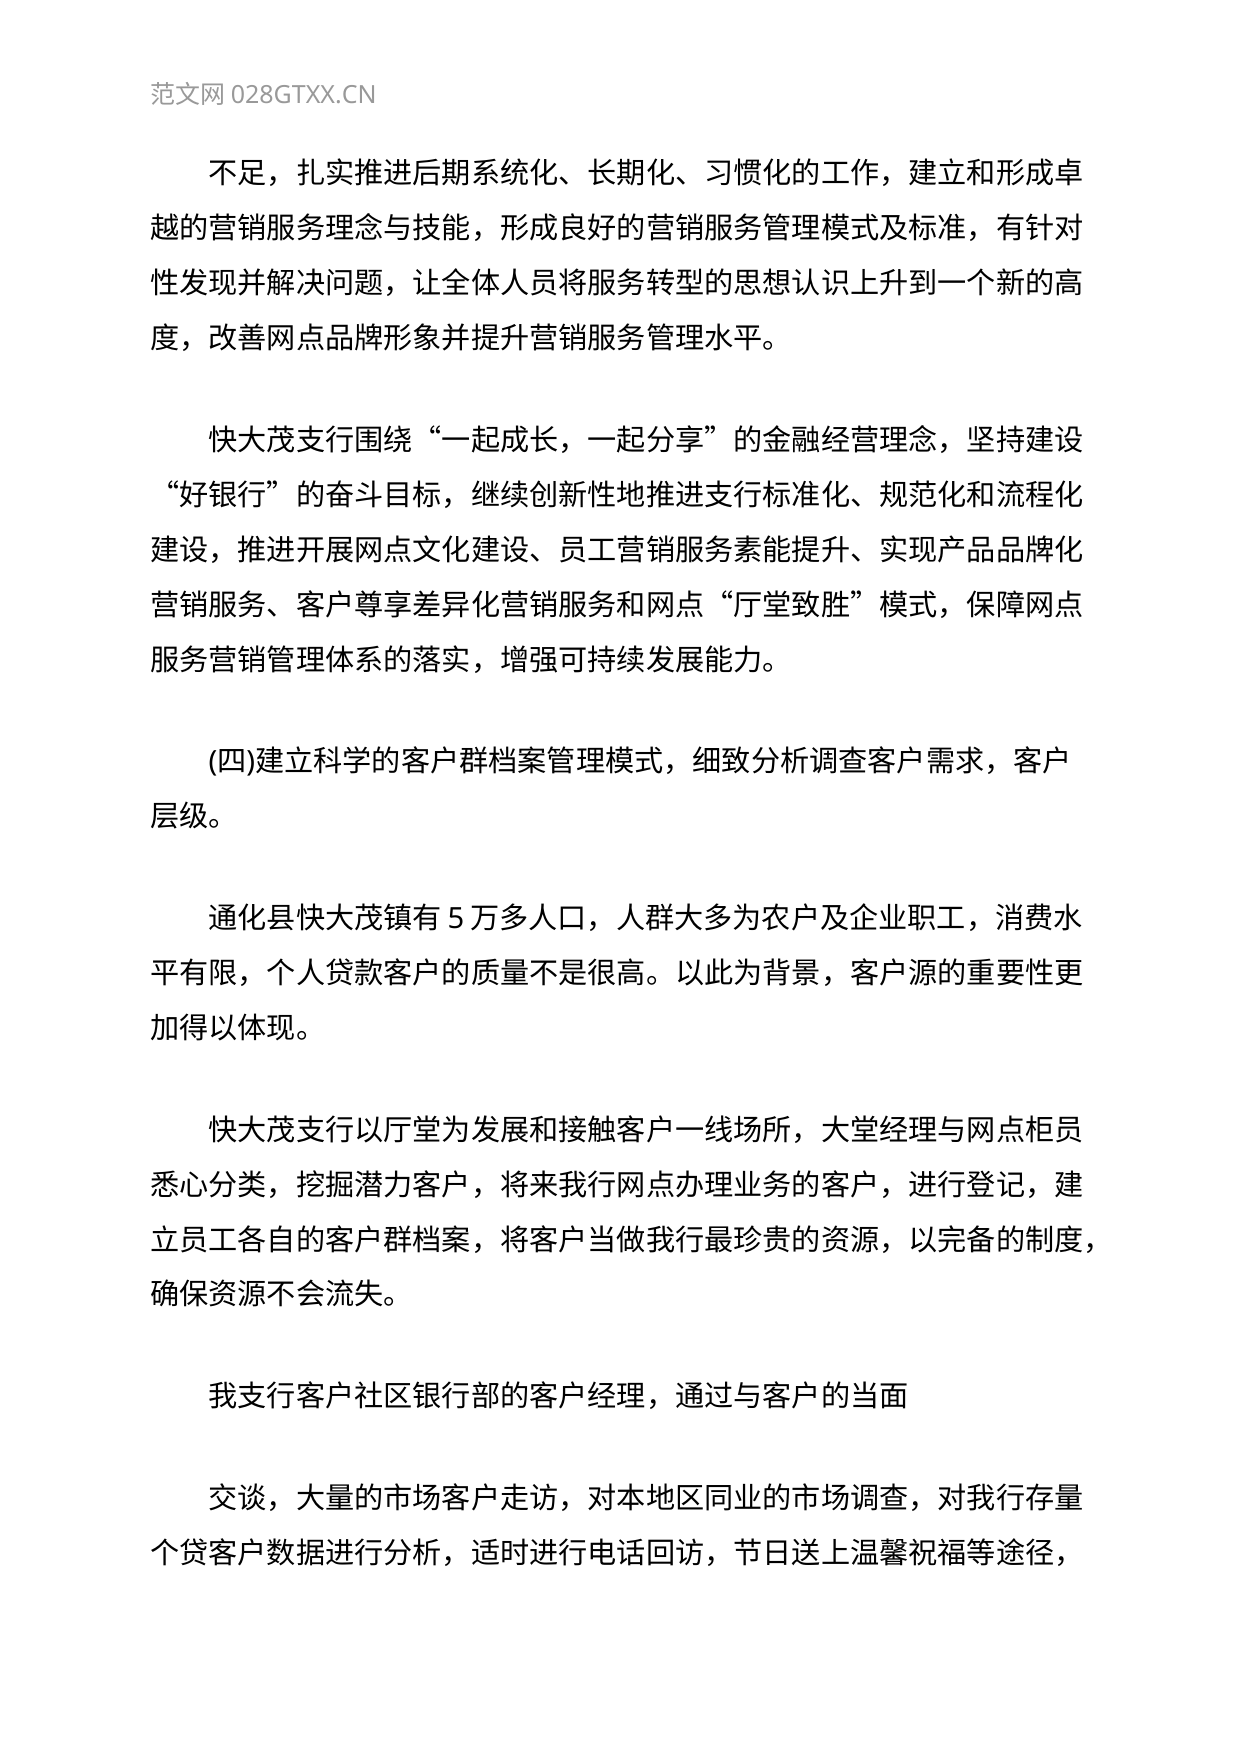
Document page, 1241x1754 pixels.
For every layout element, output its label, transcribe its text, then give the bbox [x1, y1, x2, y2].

text 我支行客户社区银行部的客户经理，通过与客户的当面 [150, 1373, 1090, 1415]
text 通化县快大茂镇有5万多人口，人群大多为农户及企业职工，消费水平有限，个人贷款客户的质量不是很高。以此为背景，客户源的重要性更加得以体现。 [150, 894, 1090, 1047]
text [150, 1474, 1090, 1572]
text 快大茂支行围绕“一起成长，一起分享”的金融经营理念，坚持建设“好银行”的奋斗目标，继续创新性地推进支行标准化、规范化和流程化建设，推进开展网点文化建设、员工营销服务素能提升、实现产品品牌化营销服务、客户尊享差异化营销服务和网点“厅堂致胜”模式，保障网点服务营销管理体系的落实，增强可持续发展能力。 [150, 416, 1090, 678]
text 不足，扎实推进后期系统化、长期化、习惯化的工作，建立和形成卓越的营销服务理念与技能，形成良好的营销服务管理模式及标准，有针对性发现并解决问题，让全体人员将服务转型的思想认识上升到一个新的高度，改善网点品牌形象并提升营销服务管理水平。 [150, 150, 1090, 357]
text 快大茂支行以厅堂为发展和接触客户一线场所，大堂经理与网点柜员悉心分类，挖掘潜力客户，将来我行网点办理业务的客户，进行登记，建立员工各自的客户群档案，将客户当做我行最珍贵的资源，以完备的制度，确保资源不会流失。 [150, 1106, 1090, 1313]
text (四)建立科学的客户群档案管理模式，细致分析调查客户需求，客户层级。 [150, 738, 1090, 835]
